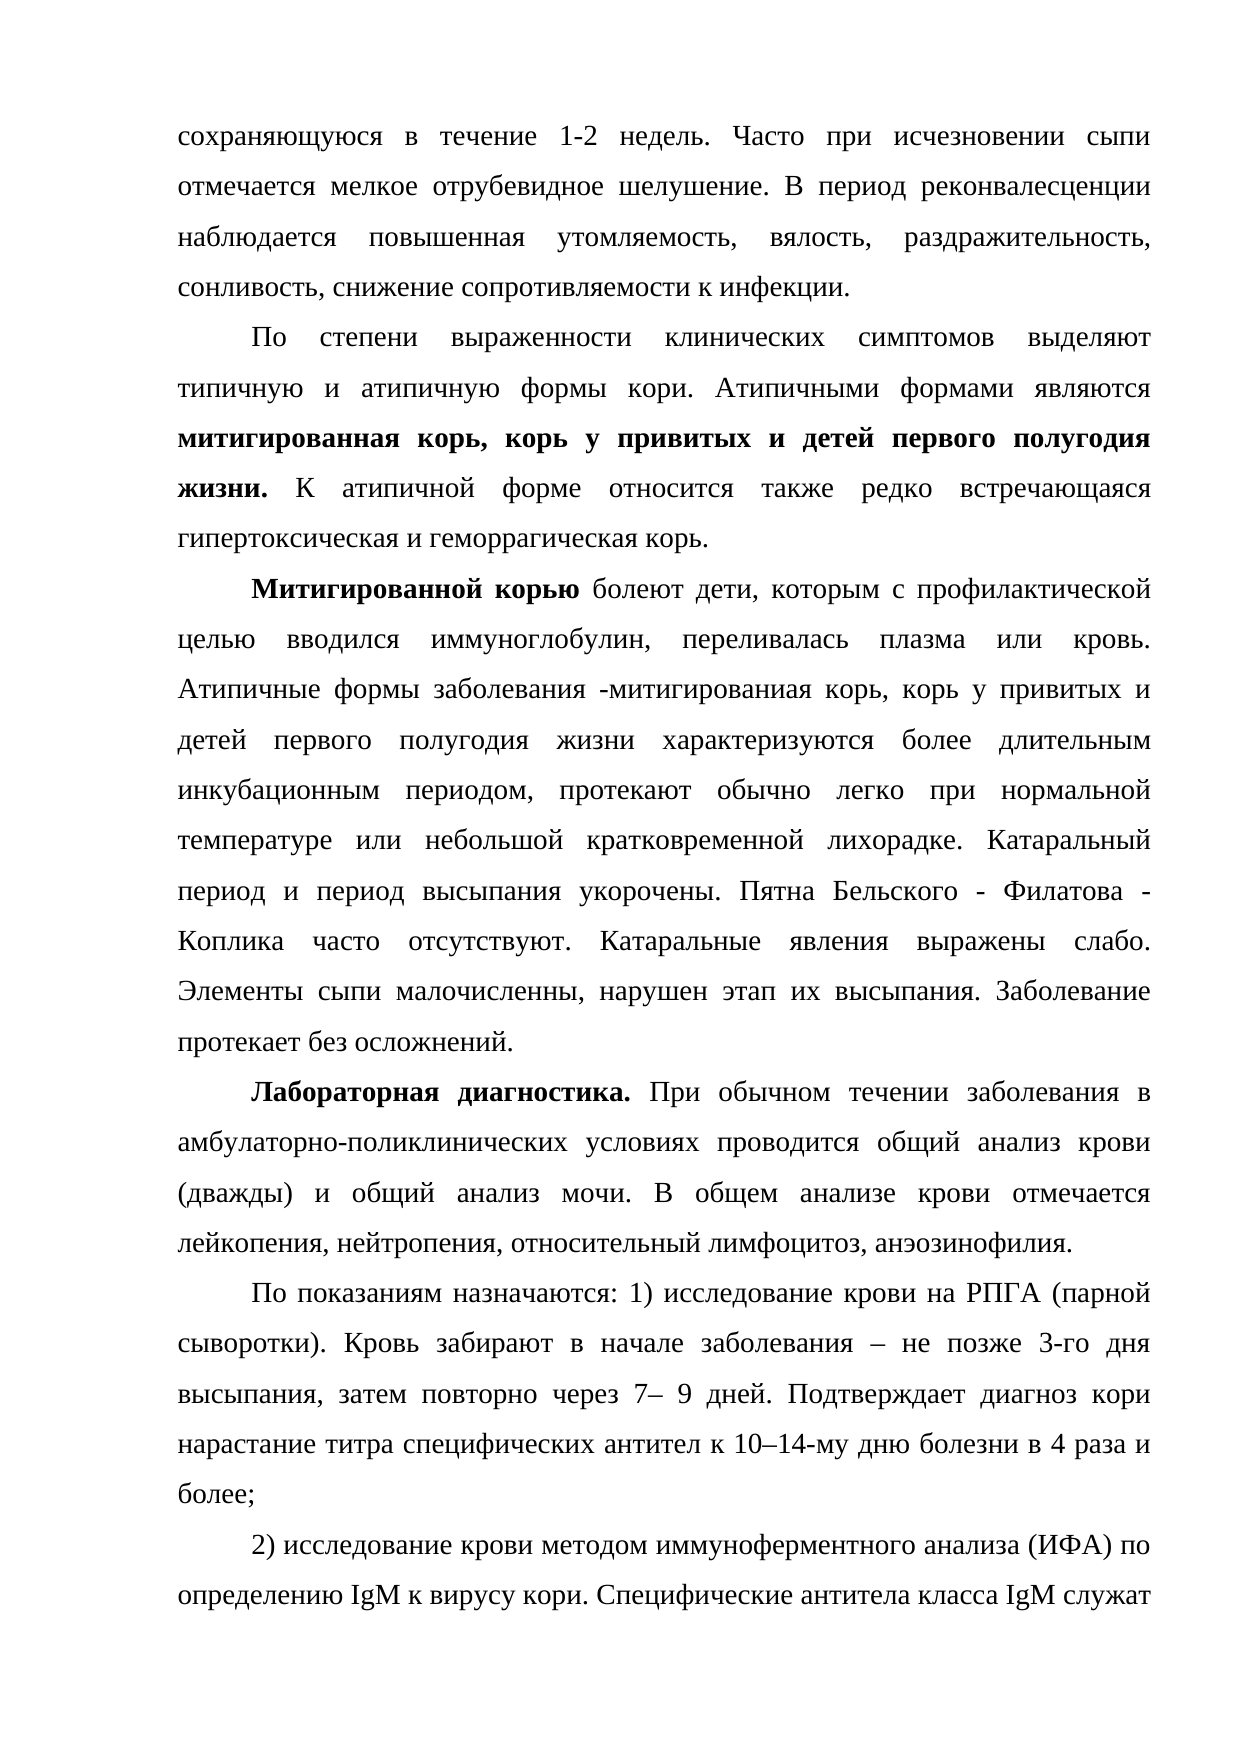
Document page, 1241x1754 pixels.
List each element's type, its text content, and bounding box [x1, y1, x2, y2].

text По степени выраженности клинических симптомов выделяют типичную и атипичную формы кори. Атипичными формами являются митигированная корь, корь у привитых и детей первого полугодия жизни. К атипичной форме относится также редко встречающаяся гипертоксическая и геморрагическая корь. [177, 319, 1152, 554]
text Лабораторная диагностика. При обычном течении заболевания в амбулаторно-поликлинических условиях проводится общий анализ крови (дважды) и общий анализ мочи. В общем анализе крови отмечается лейкопения, нейтропения, относительный лимфоцитоз, анэозинофилия. [177, 1074, 1152, 1258]
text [177, 118, 1152, 303]
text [177, 1527, 1152, 1611]
text Митигированной корью болеют дети, которым с профилактической целью вводился иммуноглобулин, переливалась плазма или кровь. Атипичные формы заболевания -митигированиая корь, корь у привитых и детей первого полугодия жизни характеризуются более длительным инкубационным периодом, протекают обычно легко при нормальной температуре или небольшой кратковременной лихорадке. Катаральный период и период высыпания укорочены. Пятна Бельского - Филатова -Коплика часто отсутствуют. Катаральные явления выражены слабо. Элементы сыпи малочисленны, нарушен этап их высыпания. Заболевание протекает без осложнений. [177, 571, 1152, 1057]
text По показаниям назначаются: 1) исследование крови на РПГА (парной сыворотки). Кровь забирают в начале заболевания – не позже 3-го дня высыпания, затем повторно через 7– 9 дней. Подтверждает диагноз кори нарастание титра специфических антител к 10–14-му дню болезни в 4 раза и более; [177, 1275, 1152, 1510]
